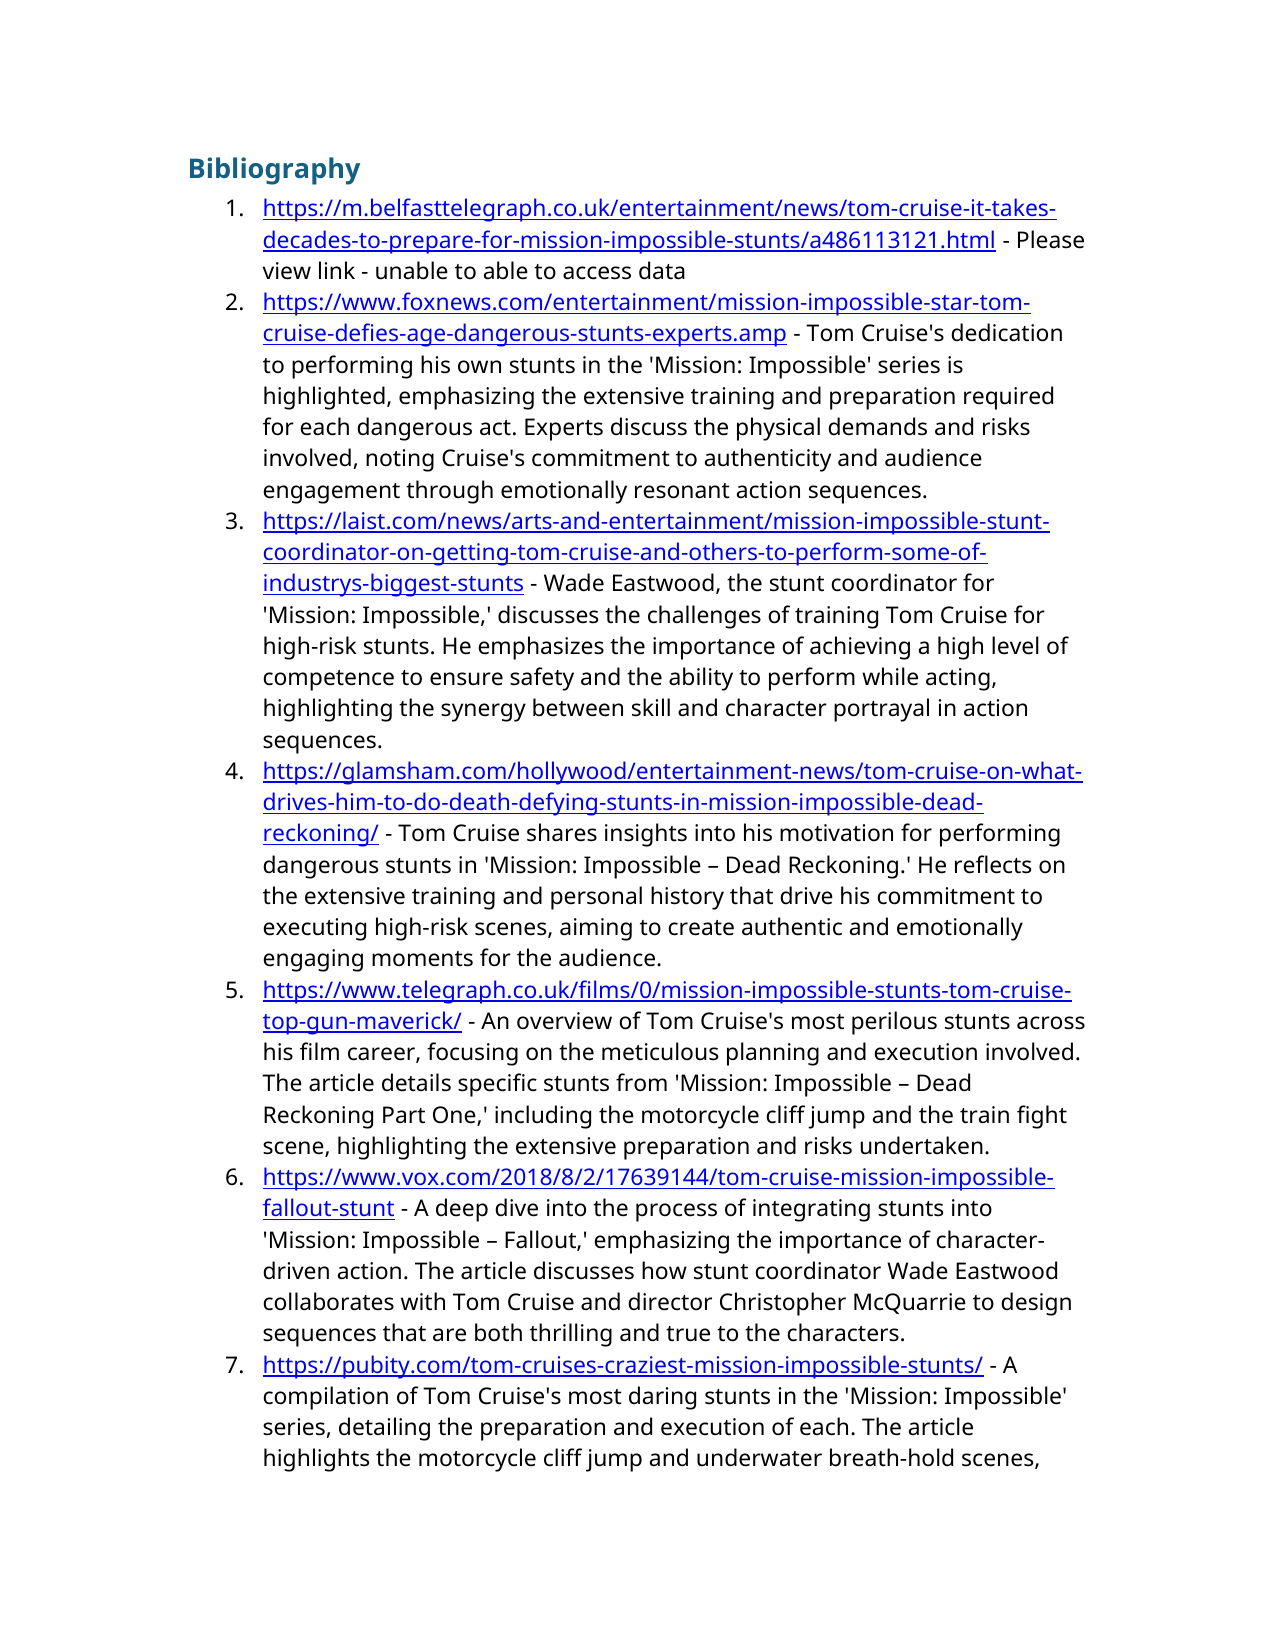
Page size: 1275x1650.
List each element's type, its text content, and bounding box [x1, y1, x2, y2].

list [225, 1349, 1087, 1474]
list https://www.telegraph.co.uk/films/0/mission-impossible-stunts-tom-cruise-top-gun-maverick/ - An overview of Tom Cruise's most perilous stunts across his film career, focusing on the meticulous planning and execution involved. The article details specific stunts from 'Mission: Impossible – Dead Reckoning Part One,' including the motorcycle cliff jump and the train fight scene, highlighting the extensive preparation and risks undertaken. [225, 974, 1087, 1161]
list https://www.vox.com/2018/8/2/17639144/tom-cruise-mission-impossible-fallout-stunt - A deep dive into the process of integrating stunts into 'Mission: Impossible – Fallout,' emphasizing the importance of character-driven action. The article discusses how stunt coordinator Wade Eastwood collaborates with Tom Cruise and director Christopher McQuarrie to design sequences that are both thrilling and true to the characters. [225, 1161, 1087, 1349]
list https://laist.com/news/arts-and-entertainment/mission-impossible-stunt-coordinator-on-getting-tom-cruise-and-others-to-perform-some-of-industrys-biggest-stunts - Wade Eastwood, the stunt coordinator for 'Mission: Impossible,' discusses the challenges of training Tom Cruise for high-risk stunts. He emphasizes the importance of achieving a high level of competence to ensure safety and the ability to perform while acting, highlighting the synergy between skill and character portrayal in action sequences. [225, 505, 1087, 755]
list https://m.belfasttelegraph.co.uk/entertainment/news/tom-cruise-it-takes-decades-to-prepare-for-mission-impossible-stunts/a486113121.html - Please view link - unable to able to access data [225, 192, 1087, 286]
list https://glamsham.com/hollywood/entertainment-news/tom-cruise-on-what-drives-him-to-do-death-defying-stunts-in-mission-impossible-dead-reckoning/ - Tom Cruise shares insights into his motivation for performing dangerous stunts in 'Mission: Impossible – Dead Reckoning.' He reflects on the extensive training and personal history that drive his commitment to executing high-risk scenes, aiming to create authentic and emotionally engaging moments for the audience. [225, 755, 1087, 974]
subtitle Bibliography [187, 150, 1087, 187]
list https://www.foxnews.com/entertainment/mission-impossible-star-tom-cruise-defies-age-dangerous-stunts-experts.amp - Tom Cruise's dedication to performing his own stunts in the 'Mission: Impossible' series is highlighted, emphasizing the extensive training and preparation required for each dangerous act. Experts discuss the physical demands and risks involved, noting Cruise's commitment to authenticity and audience engagement through emotionally resonant action sequences. [225, 286, 1087, 505]
